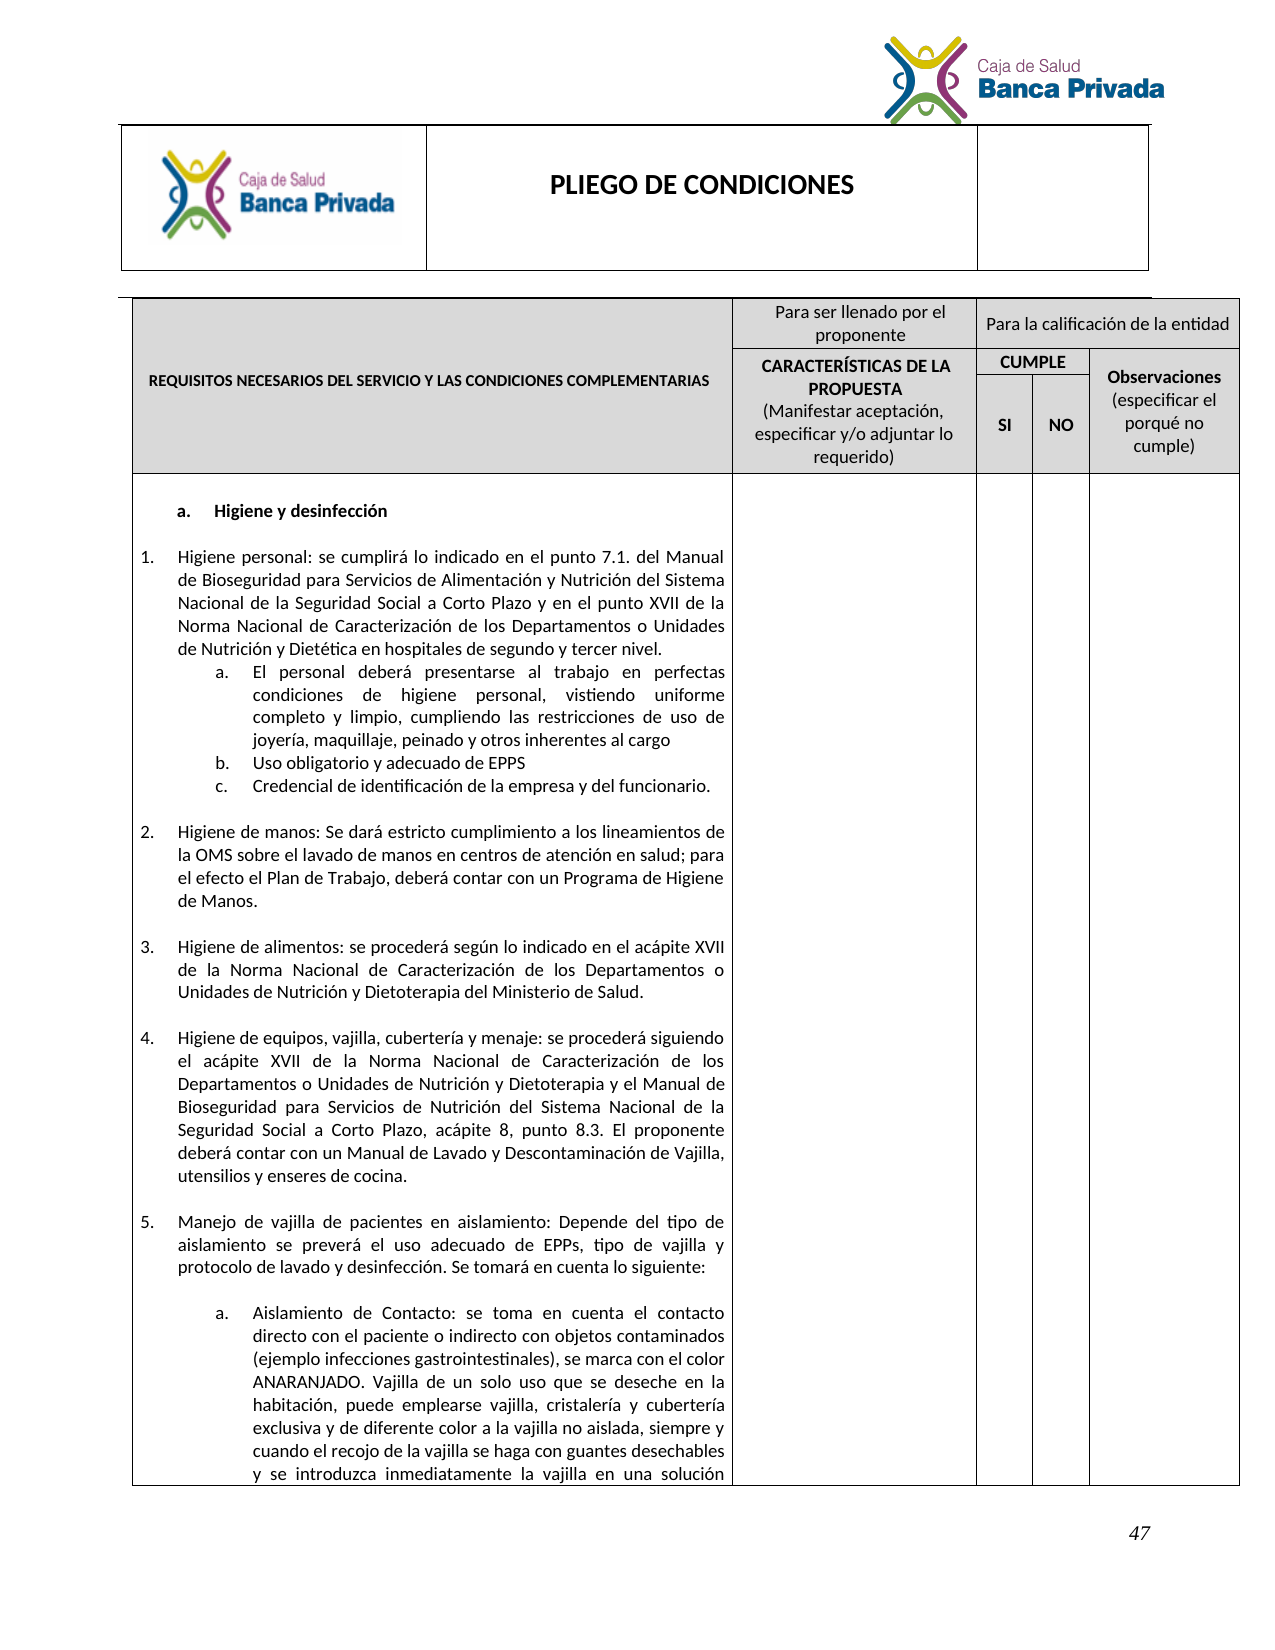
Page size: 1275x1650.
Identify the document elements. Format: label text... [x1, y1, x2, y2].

picture [873, 126, 977, 135]
table_cell CUMPLE [977, 349, 1089, 374]
table_cell Observaciones (especificar el porqué no cumple) [1090, 349, 1239, 473]
table_cell [733, 474, 976, 1485]
table_cell [1033, 474, 1089, 1485]
table_cell [977, 474, 1032, 1485]
picture [873, 28, 1177, 135]
table_header REQUISITOS NECESARIOS DEL SERVICIO Y LAS CONDICIONES COMPLEMENTARIAS [133, 299, 732, 473]
table_cell [1090, 474, 1239, 1485]
table_cell NO [1033, 375, 1089, 473]
table_cell CARACTERÍSTICAS DE LA PROPUESTA (Manifestar aceptación, especificar y/o adjuntar lo requerido) [733, 349, 976, 473]
picture [147, 126, 403, 245]
picture [978, 126, 1148, 135]
table_header Para la calificación de la entidad [977, 299, 1239, 348]
table_cell SI [977, 375, 1032, 473]
table_header Para ser llenado por el proponente [733, 299, 976, 348]
